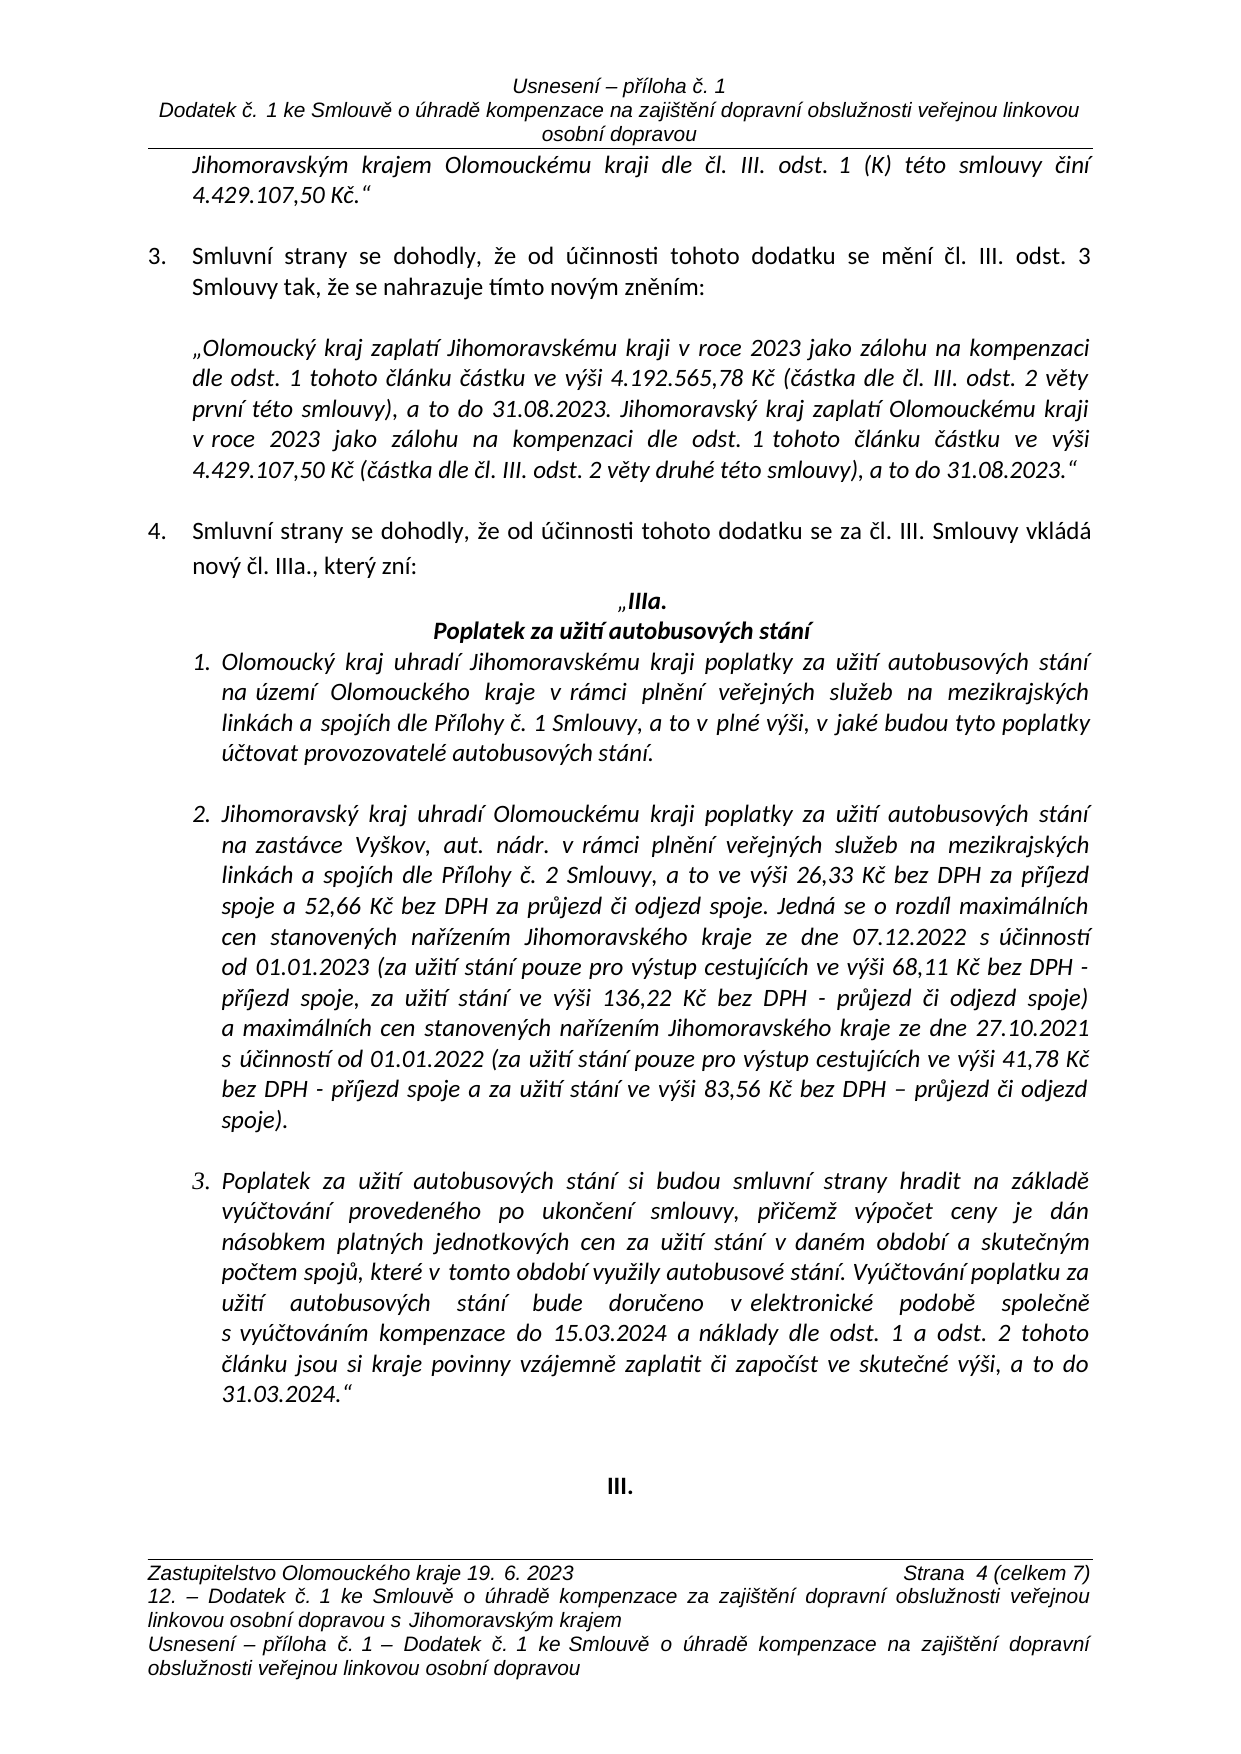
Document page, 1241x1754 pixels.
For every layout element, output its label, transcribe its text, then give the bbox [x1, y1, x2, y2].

list „Olomoucký kraj zaplatí Jihomoravskému kraji v roce 2023 jako zálohu na kompenzaci dle odst. 1 tohoto článku částku ve výši 4.192.565,78 Kč (částka dle čl. III. odst. 2 věty první této smlouvy), a to do 31.08.2023. Jihomoravský kraj zaplatí Olomouckému kraji v roce 2023 jako zálohu na kompenzaci dle odst. 1 tohoto článku částku ve výši 4.429.107,50 Kč (částka dle čl. III. odst. 2 věty druhé této smlouvy), a to do 31.08.2023.“ [192, 332, 1093, 484]
list Olomoucký kraj uhradí Jihomoravskému kraji poplatky za užití autobusových stání na území Olomouckého kraje v rámci plnění veřejných služeb na mezikrajských linkách a spojích dle Přílohy č. 1 Smlouvy, a to v plné výši, v jaké budou tyto poplatky účtovat provozovatelé autobusových stání. [192, 646, 1093, 768]
list Poplatek za užití autobusových stání si budou smluvní strany hradit na základě vyúčtování provedeného po ukončení smlouvy, přičemž výpočet ceny je dán násobkem platných jednotkových cen za užití stání v daném období a skutečným počtem spojů, které v tomto období využily autobusové stání. Vyúčtování poplatku za užití autobusových stání bude doručeno v elektronické podobě společně s vyúčtováním kompenzace do 15.03.2024 a náklady dle odst. 1 a odst. 2 tohoto článku jsou si kraje povinny vzájemně zaplatit či započíst ve skutečné výši, a to do 31.03.2024.“ [192, 1165, 1093, 1409]
text Poplatek za užití autobusových stání [148, 616, 1093, 646]
text III. [148, 1470, 1093, 1501]
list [192, 149, 1093, 210]
list Jihomoravský kraj uhradí Olomouckému kraji poplatky za užití autobusových stání na zastávce Vyškov, aut. nádr. v rámci plnění veřejných služeb na mezikrajských linkách a spojích dle Přílohy č. 2 Smlouvy, a to ve výši 26,33 Kč bez DPH za příjezd spoje a 52,66 Kč bez DPH za průjezd či odjezd spoje. Jedná se o rozdíl maximálních cen stanovených nařízením Jihomoravského kraje ze dne 07.12.2022 s účinností od 01.01.2023 (za užití stání pouze pro výstup cestujících ve výši 68,11 Kč bez DPH - příjezd spoje, za užití stání ve výši 136,22 Kč bez DPH - průjezd či odjezd spoje) a maximálních cen stanovených nařízením Jihomoravského kraje ze dne 27.10.2021 s účinností od 01.01.2022 (za užití stání pouze pro výstup cestujících ve výši 41,78 Kč bez DPH - příjezd spoje a za užití stání ve výši 83,56 Kč bez DPH – průjezd či odjezd spoje). [192, 799, 1093, 1134]
list Smluvní strany se dohodly, že od účinnosti tohoto dodatku se mění čl. III. odst. 3 Smlouvy tak, že se nahrazuje tímto novým zněním: [148, 240, 1093, 301]
list „IIIa. [192, 585, 1093, 616]
list Smluvní strany se dohodly, že od účinnosti tohoto dodatku se za čl. III. Smlouvy vkládá nový čl. IIIa., který zní: [148, 515, 1093, 581]
